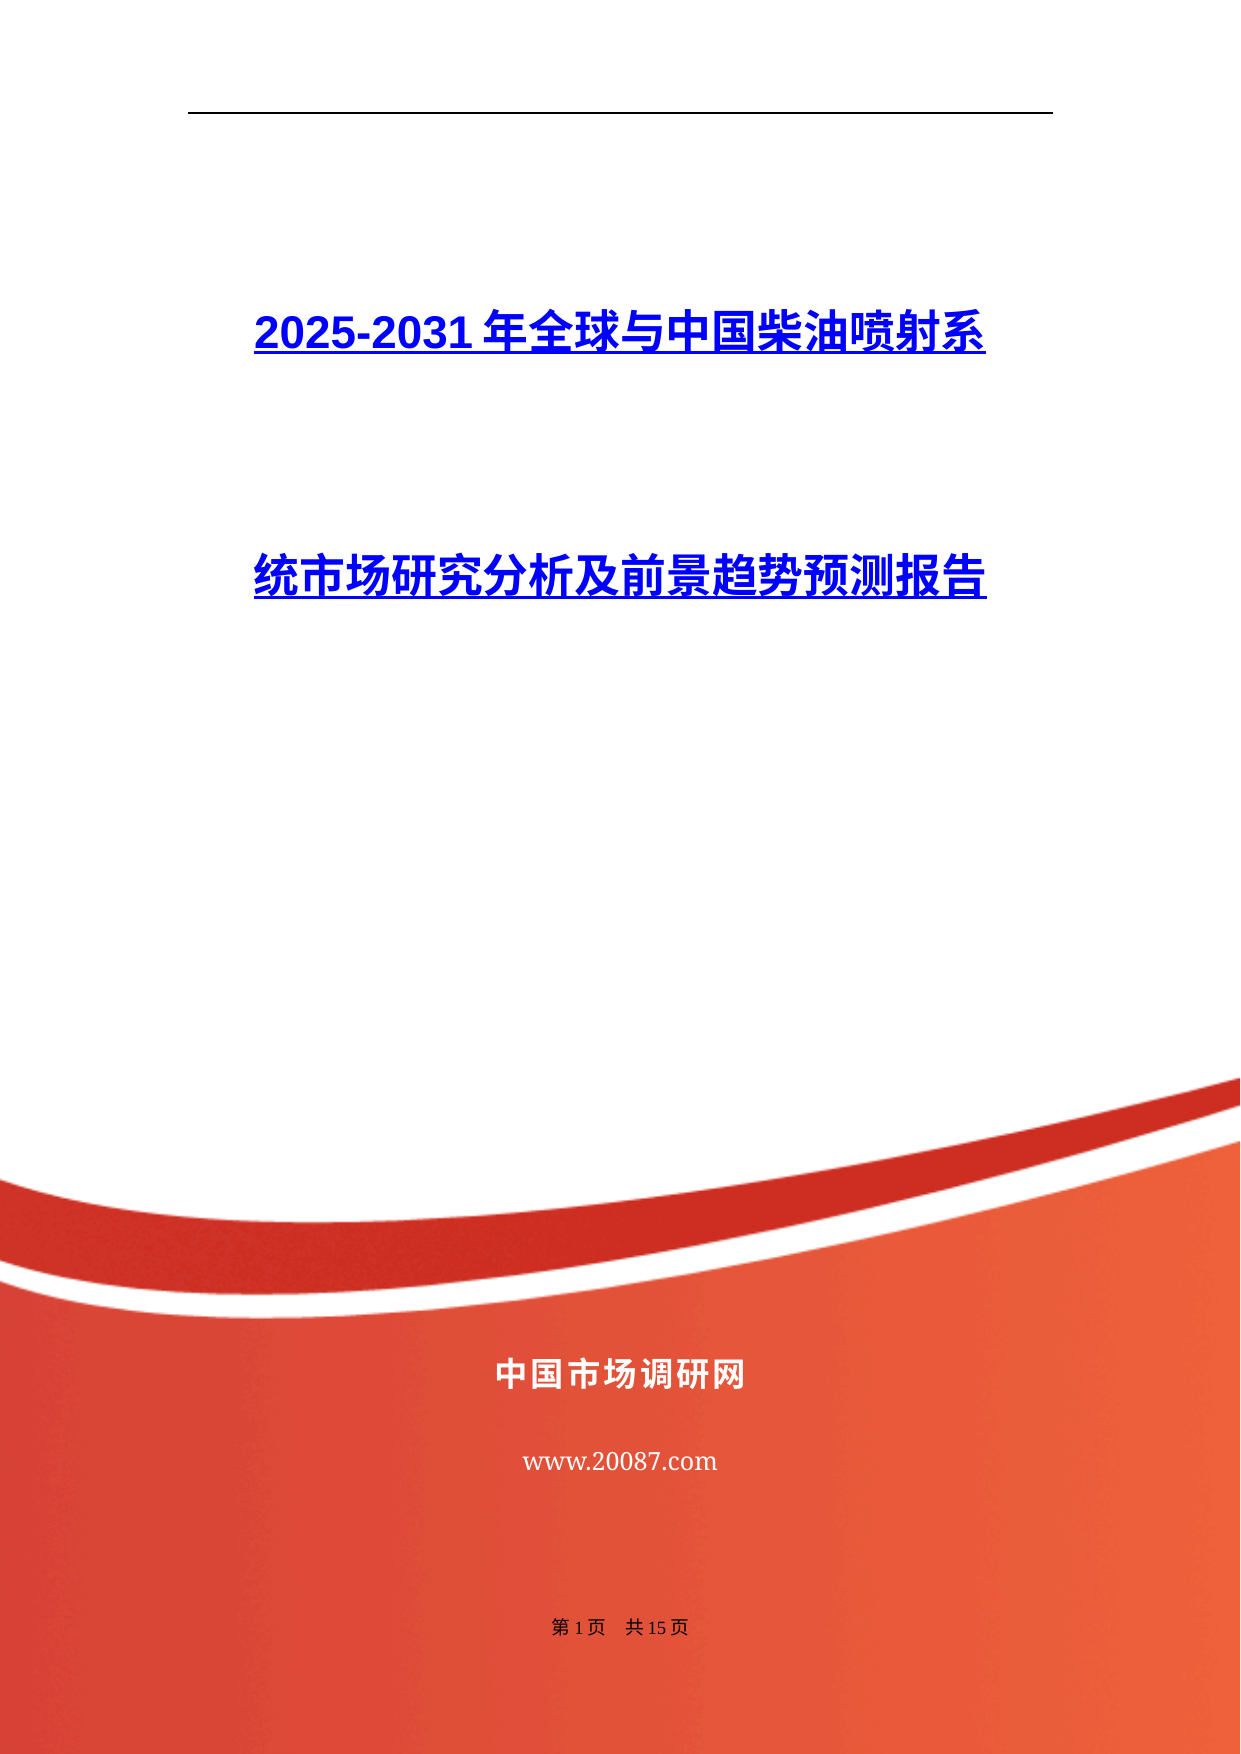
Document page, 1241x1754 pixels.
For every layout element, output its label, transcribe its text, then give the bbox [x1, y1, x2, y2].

subtitle 中国市场调研网 [187, 1339, 1053, 1404]
table_header 2025-2031年全球与中国柴油喷射系统市场研究分析及前景趋势预测报告 [188, 207, 1053, 773]
picture [0, 1006, 1241, 1754]
text www.20087.com [187, 1428, 1053, 1493]
